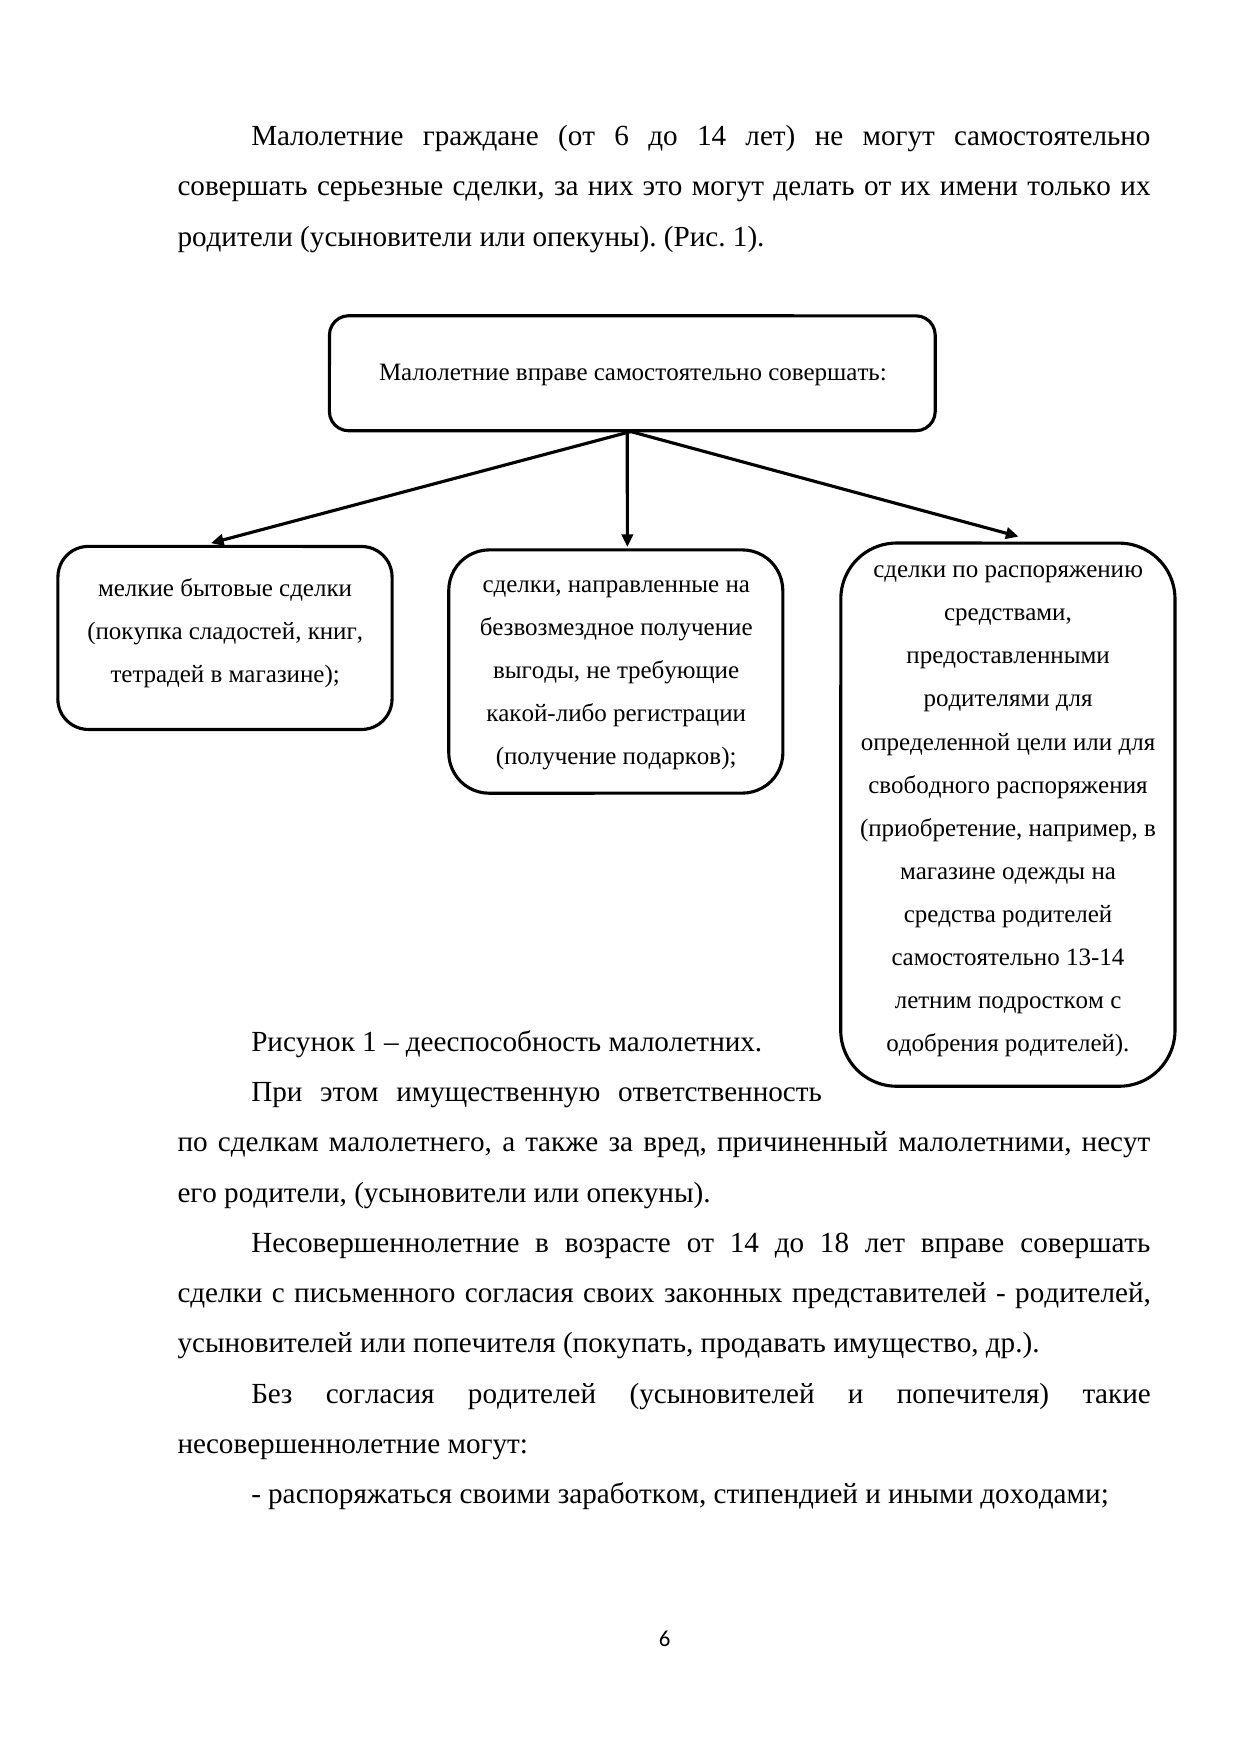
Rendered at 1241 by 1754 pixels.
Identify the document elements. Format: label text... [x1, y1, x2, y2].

text Малолетние граждане (от 6 до 14 лет) не могут самостоятельно совершать серьезные сделки, за них это могут делать от их имени только их родители (усыновители или опекуны). (Рис. 1). [177, 118, 1152, 252]
text Рисунок 1 – дееспособность малолетних. [177, 1024, 845, 1057]
text Несовершеннолетние в возрасте от 14 до 18 лет вправе совершать сделки с письменного согласия своих законных представителей - родителей, усыновителей или попечителя (покупать, продавать имущество, др.). [177, 1225, 1152, 1359]
text Рисунок 1 – дееспособность малолетних. [843, 1024, 1152, 1057]
text Без согласия родителей (усыновителей и попечителя) такие несовершеннолетние могут: [177, 1376, 1152, 1460]
text При этом имущественную ответственность по сделкам малолетнего, а также за вред, причиненный малолетними, несут его родители, (усыновители или опекуны). [177, 1074, 1152, 1208]
text - распоряжаться своими заработком, стипендией и иными доходами; [177, 1477, 1152, 1510]
